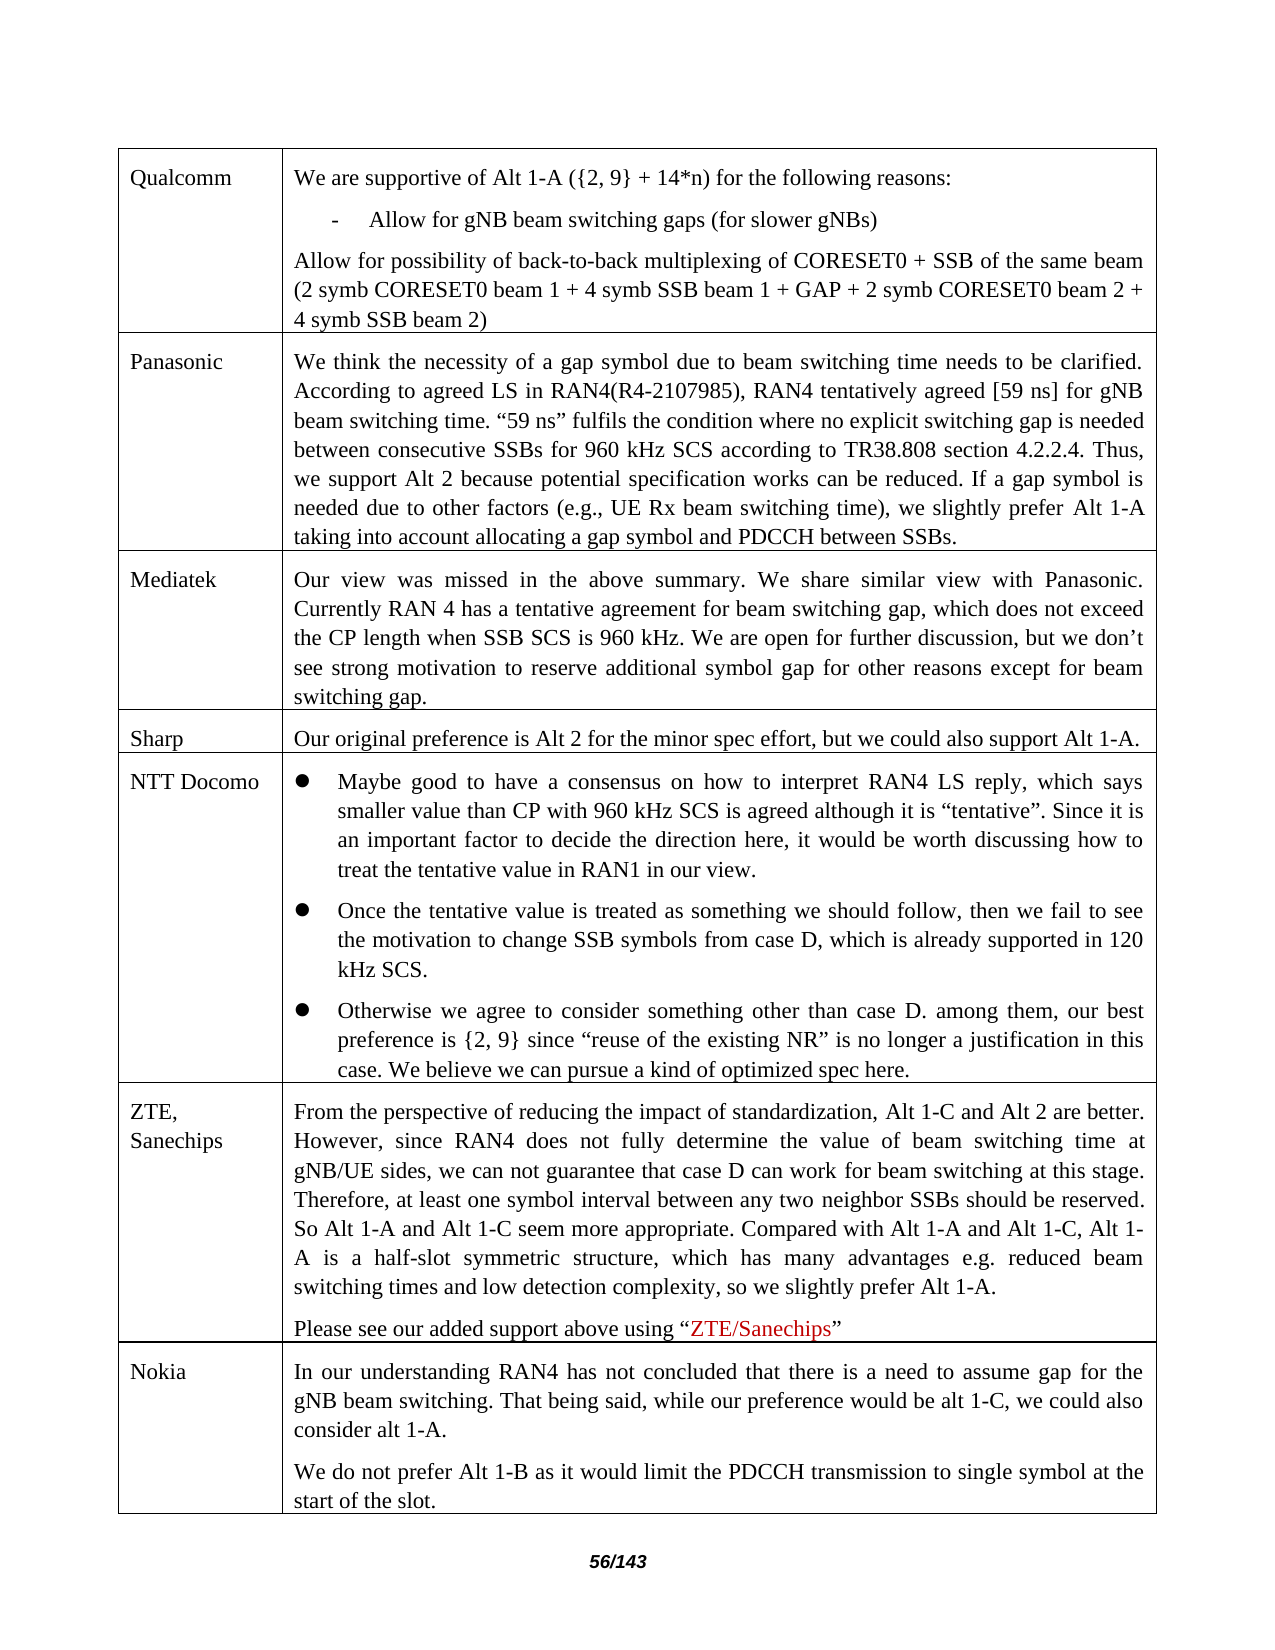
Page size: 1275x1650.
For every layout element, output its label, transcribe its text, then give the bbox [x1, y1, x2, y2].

table_cell Nokia [119, 1343, 282, 1513]
table_cell In our understanding RAN4 has not concluded that there is a need to assume gap for the gNB beam switching. That being said, while our preference would be alt 1-C, we could also consider alt 1-A. We do not prefer Alt 1-B as it would limit the PDCCH transmission to single symbol at the start of the slot. [283, 1343, 1156, 1513]
table_cell We are supportive of Alt 1-A ({2, 9} + 14*n) for the following reasons: Allow for gNB beam switching gaps (for slower gNBs) Allow for possibility of back-to-back multiplexing of CORESET0 + SSB of the same beam (2 symb CORESET0 beam 1 + 4 symb SSB beam 1 + GAP + 2 symb CORESET0 beam 2 + 4 symb SSB beam 2) [283, 149, 1156, 332]
table_cell Panasonic [119, 333, 282, 550]
table_cell From the perspective of reducing the impact of standardization, Alt 1-C and Alt 2 are better. However, since RAN4 does not fully determine the value of beam switching time at gNB/UE sides, we can not guarantee that case D can work for beam switching at this stage. Therefore, at least one symbol interval between any two neighbor SSBs should be reserved. So Alt 1-A and Alt 1-C seem more appropriate. Compared with Alt 1-A and Alt 1-C, Alt 1-A is a half-slot symmetric structure, which has many advantages e.g. reduced beam switching times and low detection complexity, so we slightly prefer Alt 1-A. Please see our added support above using “ZTE/Sanechips” [283, 1083, 1156, 1341]
table_cell ZTE, Sanechips [119, 1083, 282, 1341]
table_cell NTT Docomo [119, 753, 282, 1082]
table_cell Our view was missed in the above summary. We share similar view with Panasonic. Currently RAN 4 has a tentative agreement for beam switching gap, which does not exceed the CP length when SSB SCS is 960 kHz. We are open for further discussion, but we don’t see strong motivation to reserve additional symbol gap for other reasons except for beam switching gap. [283, 551, 1156, 709]
table_cell Sharp [119, 710, 282, 752]
table_cell Mediatek [119, 551, 282, 709]
table_cell We think the necessity of a gap symbol due to beam switching time needs to be clarified. According to agreed LS in RAN4(R4-2107985), RAN4 tentatively agreed [59 ns] for gNB beam switching time. “59 ns” fulfils the condition where no explicit switching gap is needed between consecutive SSBs for 960 kHz SCS according to TR38.808 section 4.2.2.4. Thus, we support Alt 2 because potential specification works can be reduced. If a gap symbol is needed due to other factors (e.g., UE Rx beam switching time), we slightly prefer Alt 1-A taking into account allocating a gap symbol and PDCCH between SSBs. [283, 333, 1156, 550]
table_cell Qualcomm [119, 149, 282, 332]
table_cell Our original preference is Alt 2 for the minor spec effort, but we could also support Alt 1-A. [283, 710, 1156, 752]
table_cell Maybe good to have a consensus on how to interpret RAN4 LS reply, which says smaller value than CP with 960 kHz SCS is agreed although it is “tentative”. Since it is an important factor to decide the direction here, it would be worth discussing how to treat the tentative value in RAN1 in our view. Once the tentative value is treated as something we should follow, then we fail to see the motivation to change SSB symbols from case D, which is already supported in 120 kHz SCS. Otherwise we agree to consider something other than case D. among them, our best preference is {2, 9} since “reuse of the existing NR” is no longer a justification in this case. We believe we can pursue a kind of optimized spec here. [283, 753, 1156, 1082]
